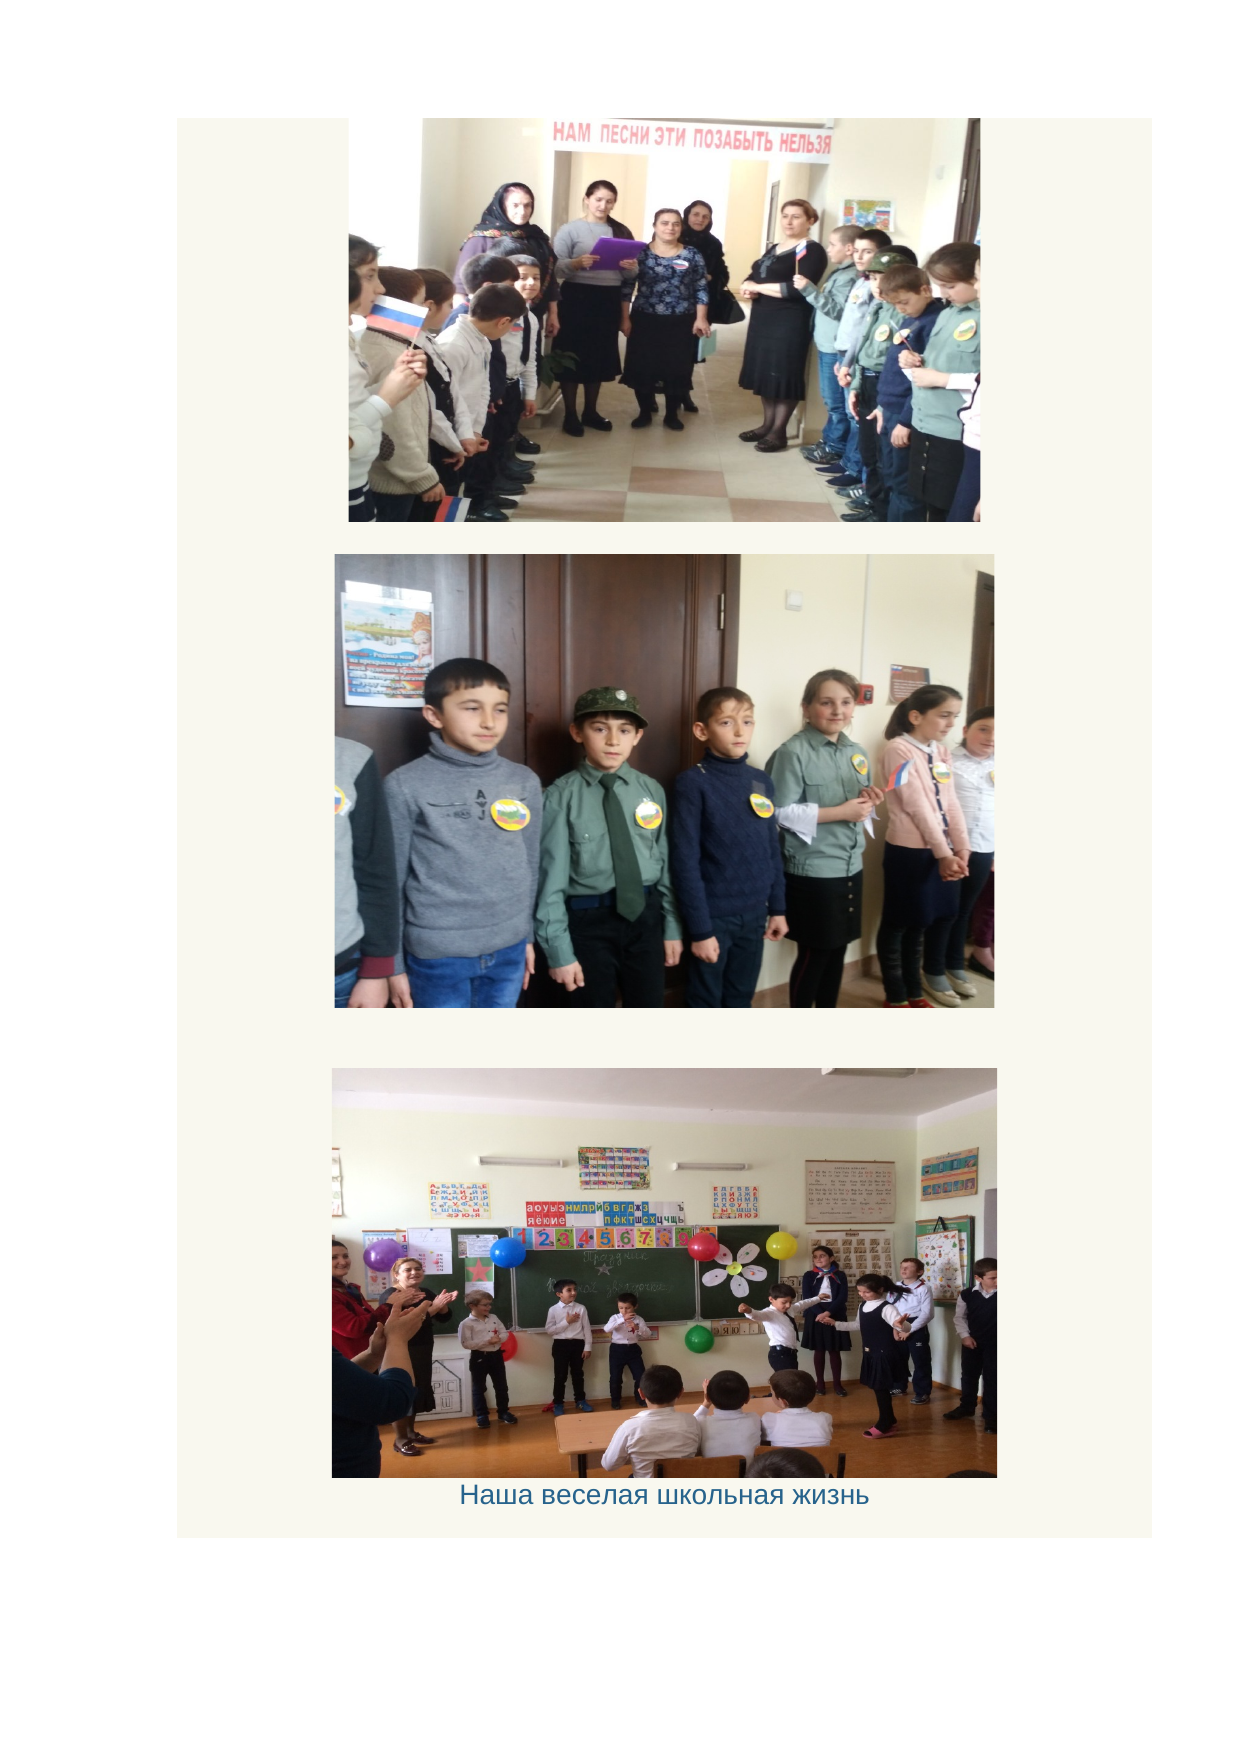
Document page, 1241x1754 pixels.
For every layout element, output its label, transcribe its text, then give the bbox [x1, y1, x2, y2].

picture [348, 118, 981, 522]
picture [331, 1068, 998, 1478]
picture [334, 554, 995, 1008]
text Наша веселая школьная жизнь [177, 1478, 1152, 1510]
